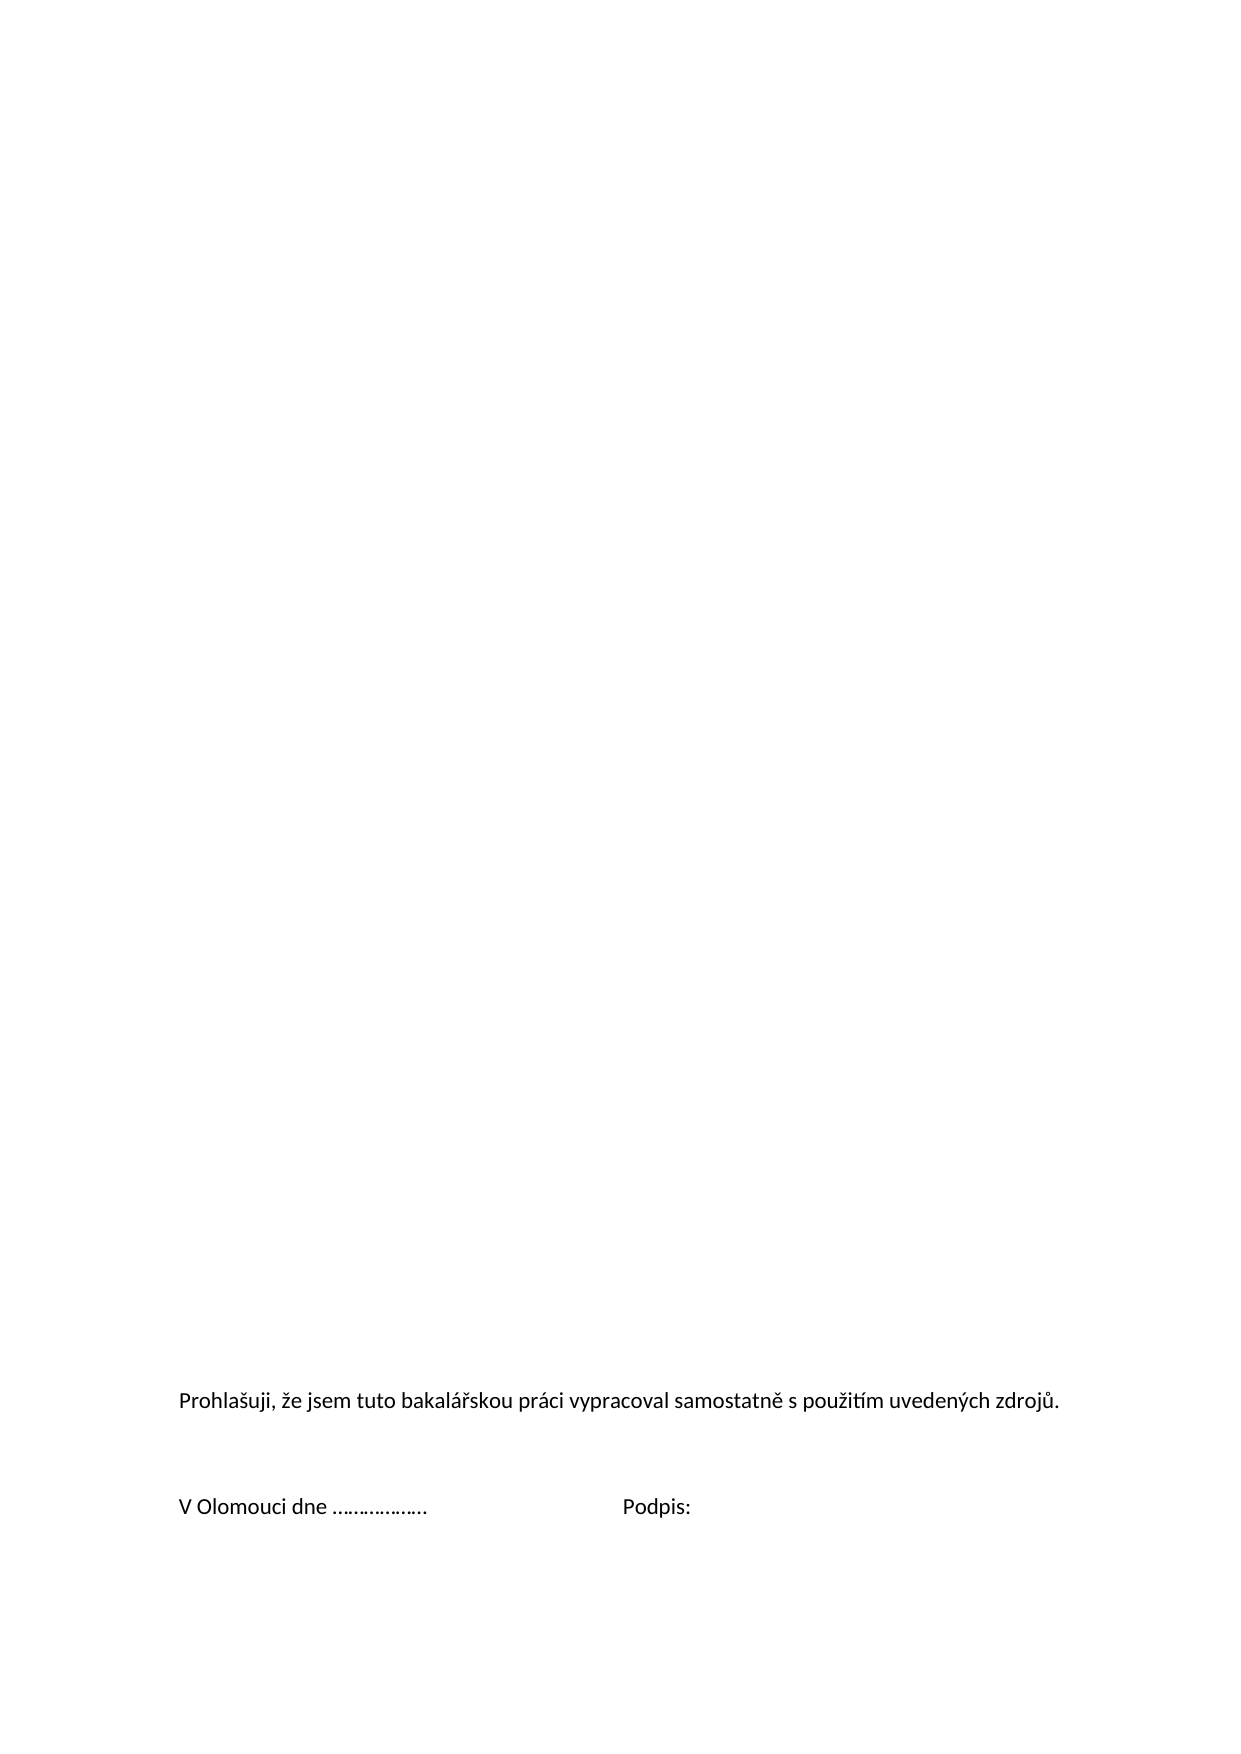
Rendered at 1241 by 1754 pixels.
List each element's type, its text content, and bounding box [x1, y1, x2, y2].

text V Olomouci dne ……………… Podpis: [148, 1492, 1093, 1520]
text Prohlašuji, že jsem tuto bakalářskou práci vypracoval samostatně s použitím uvedených zdrojů. [148, 1386, 1093, 1414]
